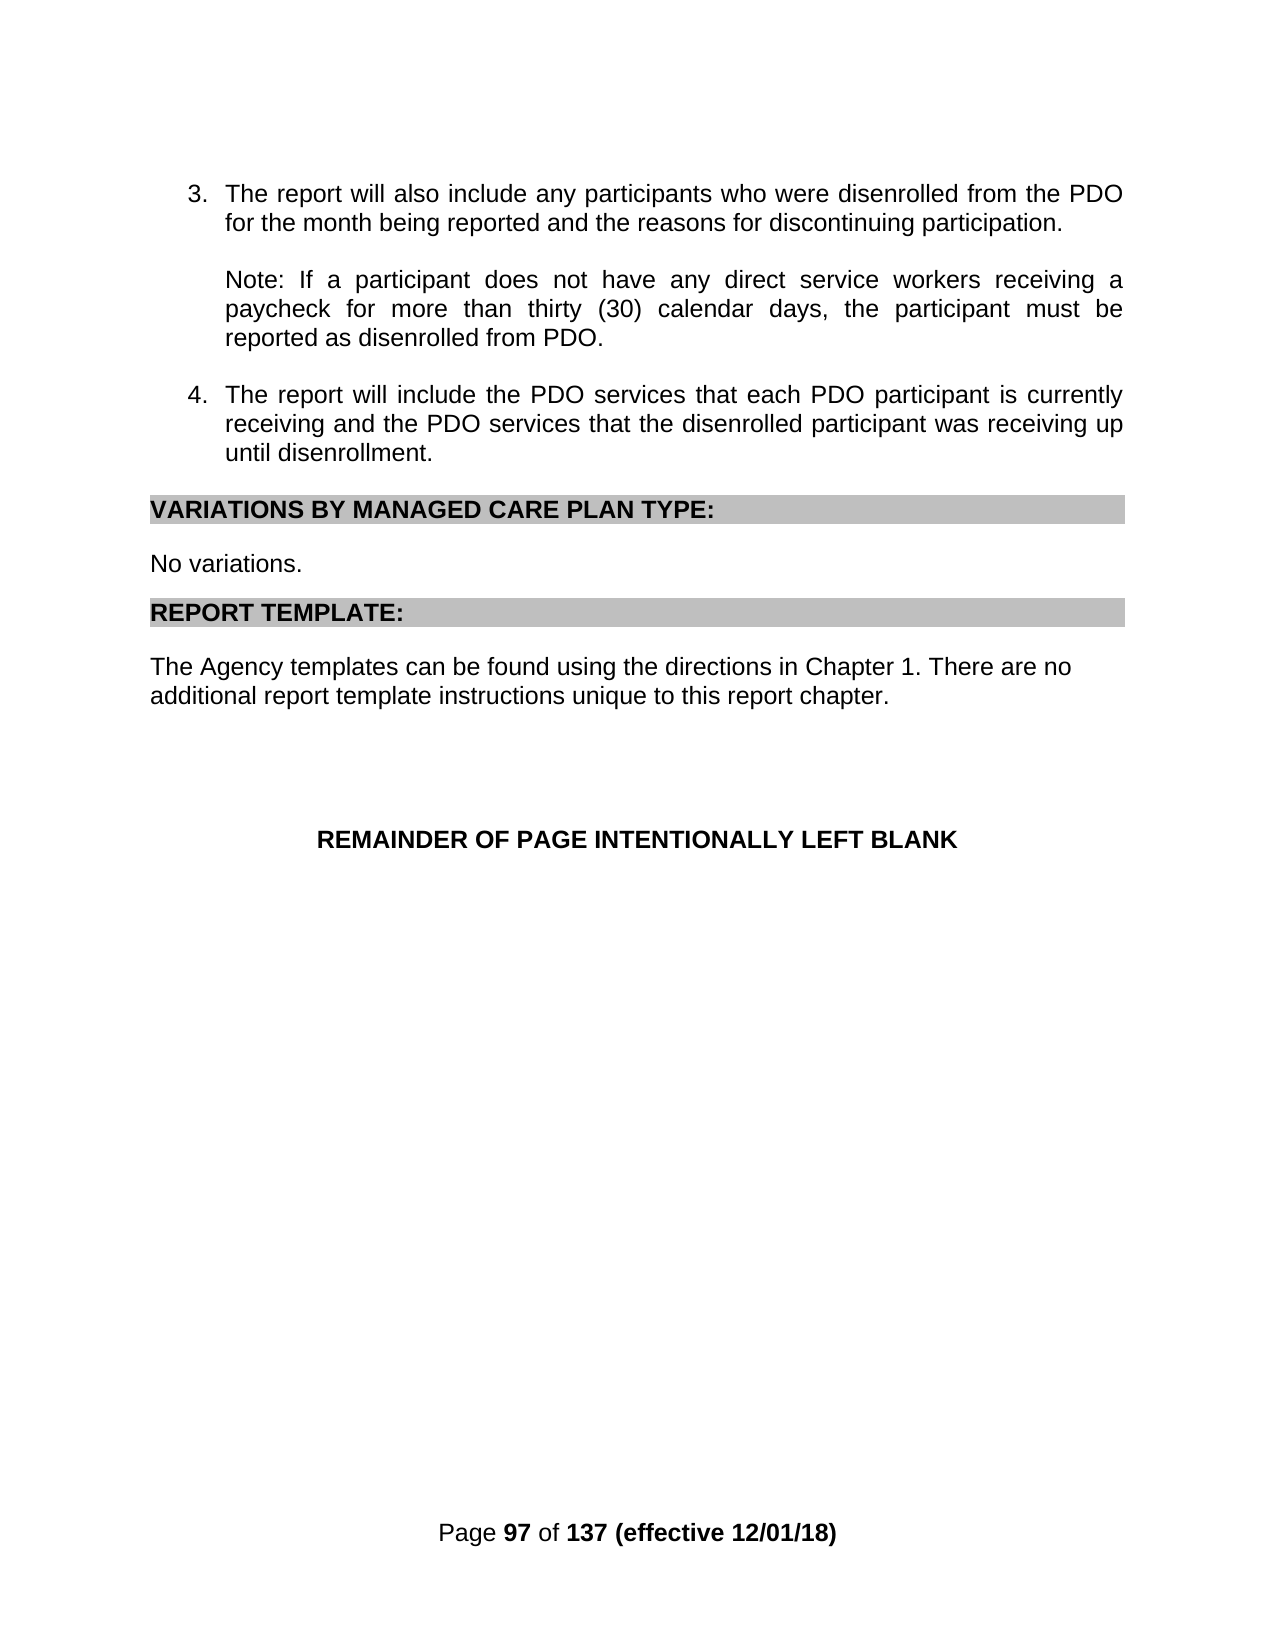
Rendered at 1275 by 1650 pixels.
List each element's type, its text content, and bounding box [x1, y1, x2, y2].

text No variations. [150, 549, 1125, 577]
list The report will include the PDO services that each PDO participant is currently receiving and the PDO services that the disenrolled participant was receiving up until disenrollment. [187, 380, 1125, 466]
list Note: If a participant does not have any direct service workers receiving a paycheck for more than thirty (30) calendar days, the participant must be reported as disenrolled from PDO. [225, 265, 1125, 351]
text REPORT TEMPLATE: [150, 598, 1125, 627]
list The report will also include any participants who were disenrolled from the PDO for the month being reported and the reasons for discontinuing participation. [187, 179, 1125, 236]
text The Agency templates can be found using the directions in Chapter 1. There are no additional report template instructions unique to this report chapter. [150, 652, 1125, 709]
text VARIATIONS BY MANAGED CARE PLAN TYPE: [150, 495, 1125, 524]
text REMAINDER OF PAGE INTENTIONALLY LEFT BLANK [150, 824, 1125, 853]
